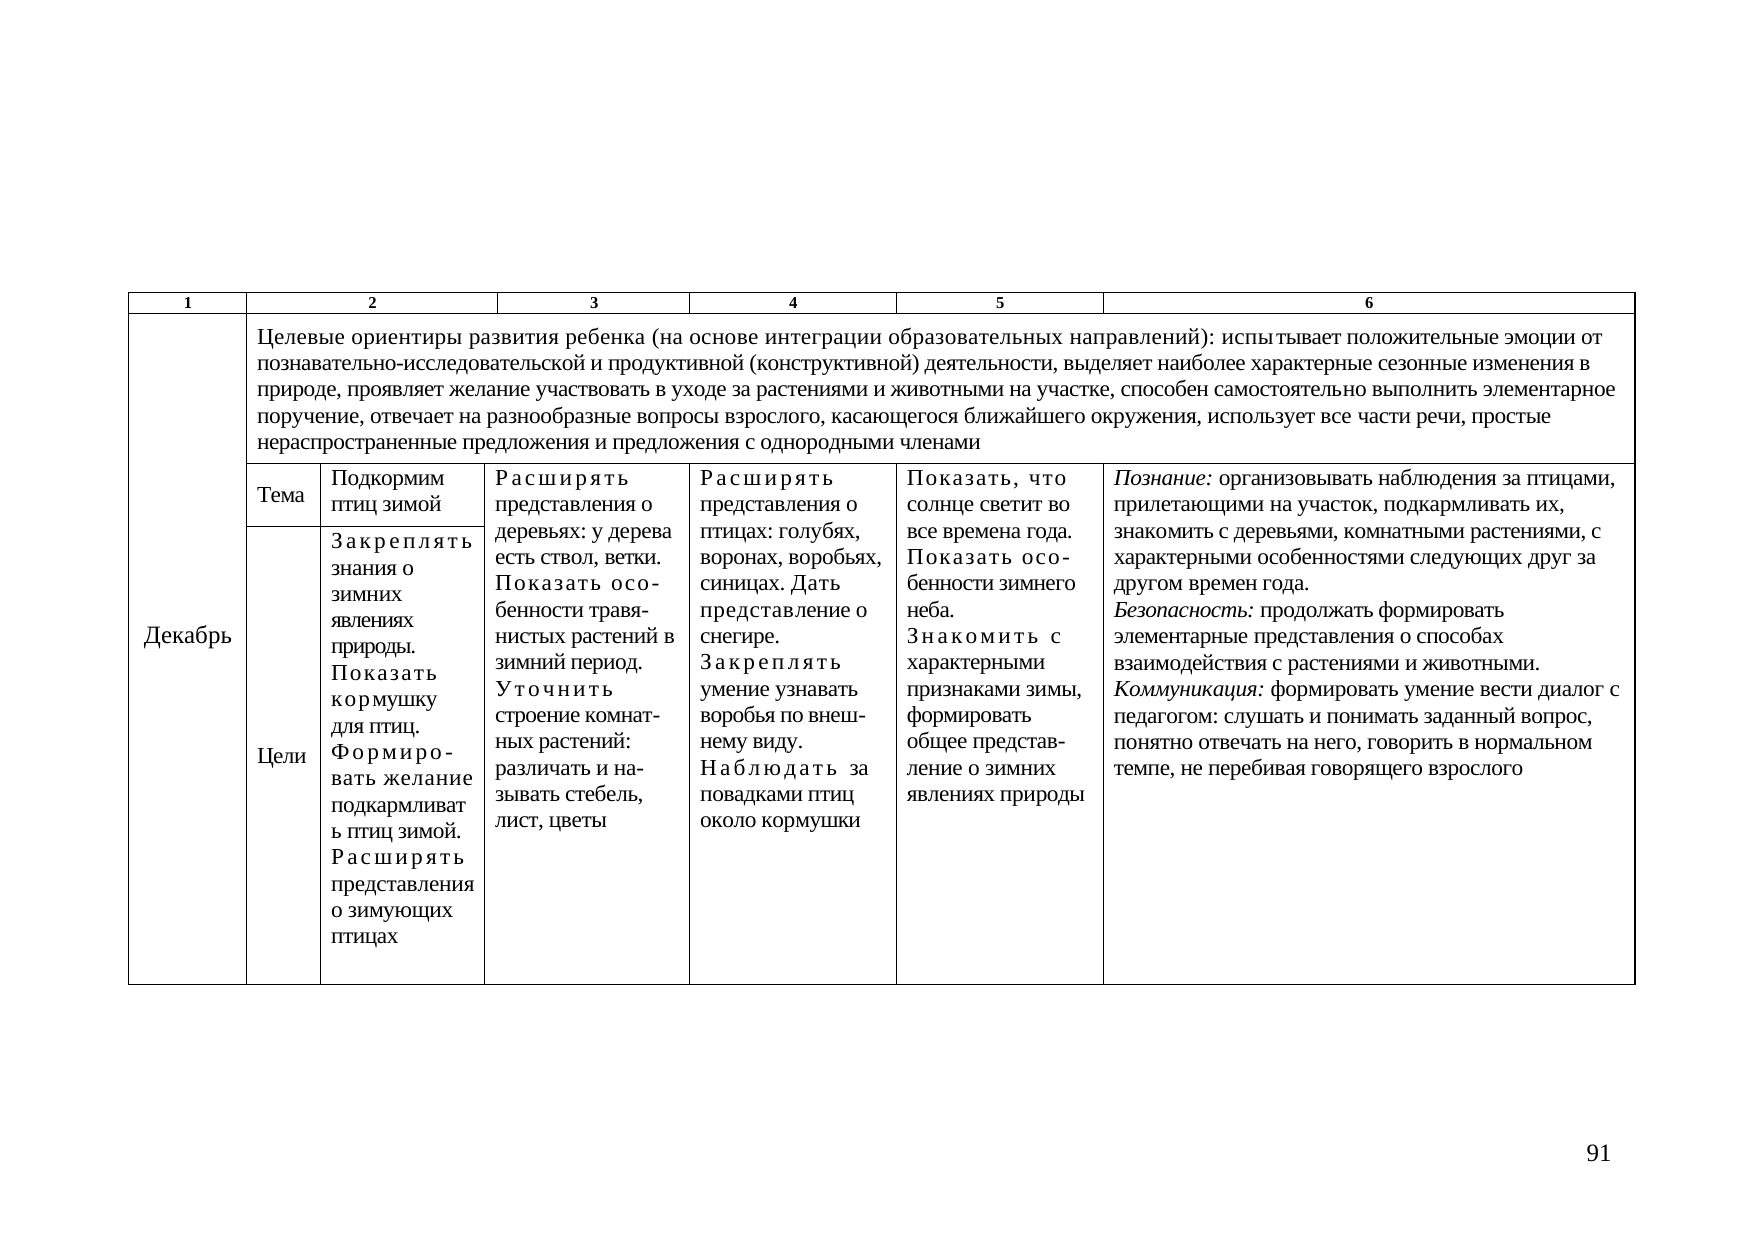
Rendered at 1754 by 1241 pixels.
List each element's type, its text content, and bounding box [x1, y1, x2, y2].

table_header 1 [129, 293, 246, 313]
table_header 2 [247, 293, 497, 313]
table_cell Расширять представления о деревьях: у дерева есть ствол, ветки. Показать особенности травянистых растений в зимний период. Уточнить строение комнатных растений: различать и называть стебель, лист, цветы [485, 464, 689, 983]
table_cell Закреплять знания о зимних явлениях природы. Показать кормушку для птиц. Формировать желание подкармливать птиц зимой. Расширять представления о зимующих птицах [321, 527, 484, 983]
table_cell Расширять представления о птицах: голубях, воронах, воробьях, синицах. Дать представление о снегире. Закреплять умение узнавать воробья по внешнему виду. Наблюдать за повадками птиц около кормушки [690, 464, 896, 983]
table_cell Тема [247, 464, 320, 526]
table_header 3 [498, 293, 689, 313]
table_header 6 [1104, 293, 1634, 313]
table_cell Целевые ориентиры развития ребенка (на основе интеграции образовательных направлений): испытывает положительные эмоции от познавательно-исследовательской и продуктивной (конструктивной) деятельности, выделяет наиболее характерные сезонные изменения в природе, проявляет желание участвовать в уходе за растениями и животными на участке, способен самостоятельно выполнить элементарное поручение, отвечает на разнообразные вопросы взрослого, касающегося ближайшего окружения, использует все части речи, простые нераспространенные предложения и предложения с однородными членами [247, 314, 1634, 463]
table_cell Подкормим птиц зимой [321, 464, 484, 526]
table_cell Показать, что солнце светит во все времена года. Показать особенности зимнего неба. Знакомить с характерными признаками зимы, формировать общее представление о зимних явлениях природы [897, 464, 1103, 983]
table_cell Декабрь [129, 314, 246, 983]
table_header 4 [690, 293, 896, 313]
table_header 5 [897, 293, 1103, 313]
table_cell Цели [247, 527, 320, 983]
table_cell Познание: организовывать наблюдения за птицами, прилетающими на участок, подкармливать их, знакомить с деревьями, комнатными растениями, с характерными особенностями следующих друг за другом времен года. Безопасность: продолжать формировать элементарные представления о способах взаимодействия с растениями и животными. Коммуникация: формировать умение вести диалог с педагогом: слушать и понимать заданный вопрос, понятно отвечать на него, говорить в нормальном темпе, не перебивая говорящего взрослого [1104, 464, 1634, 983]
